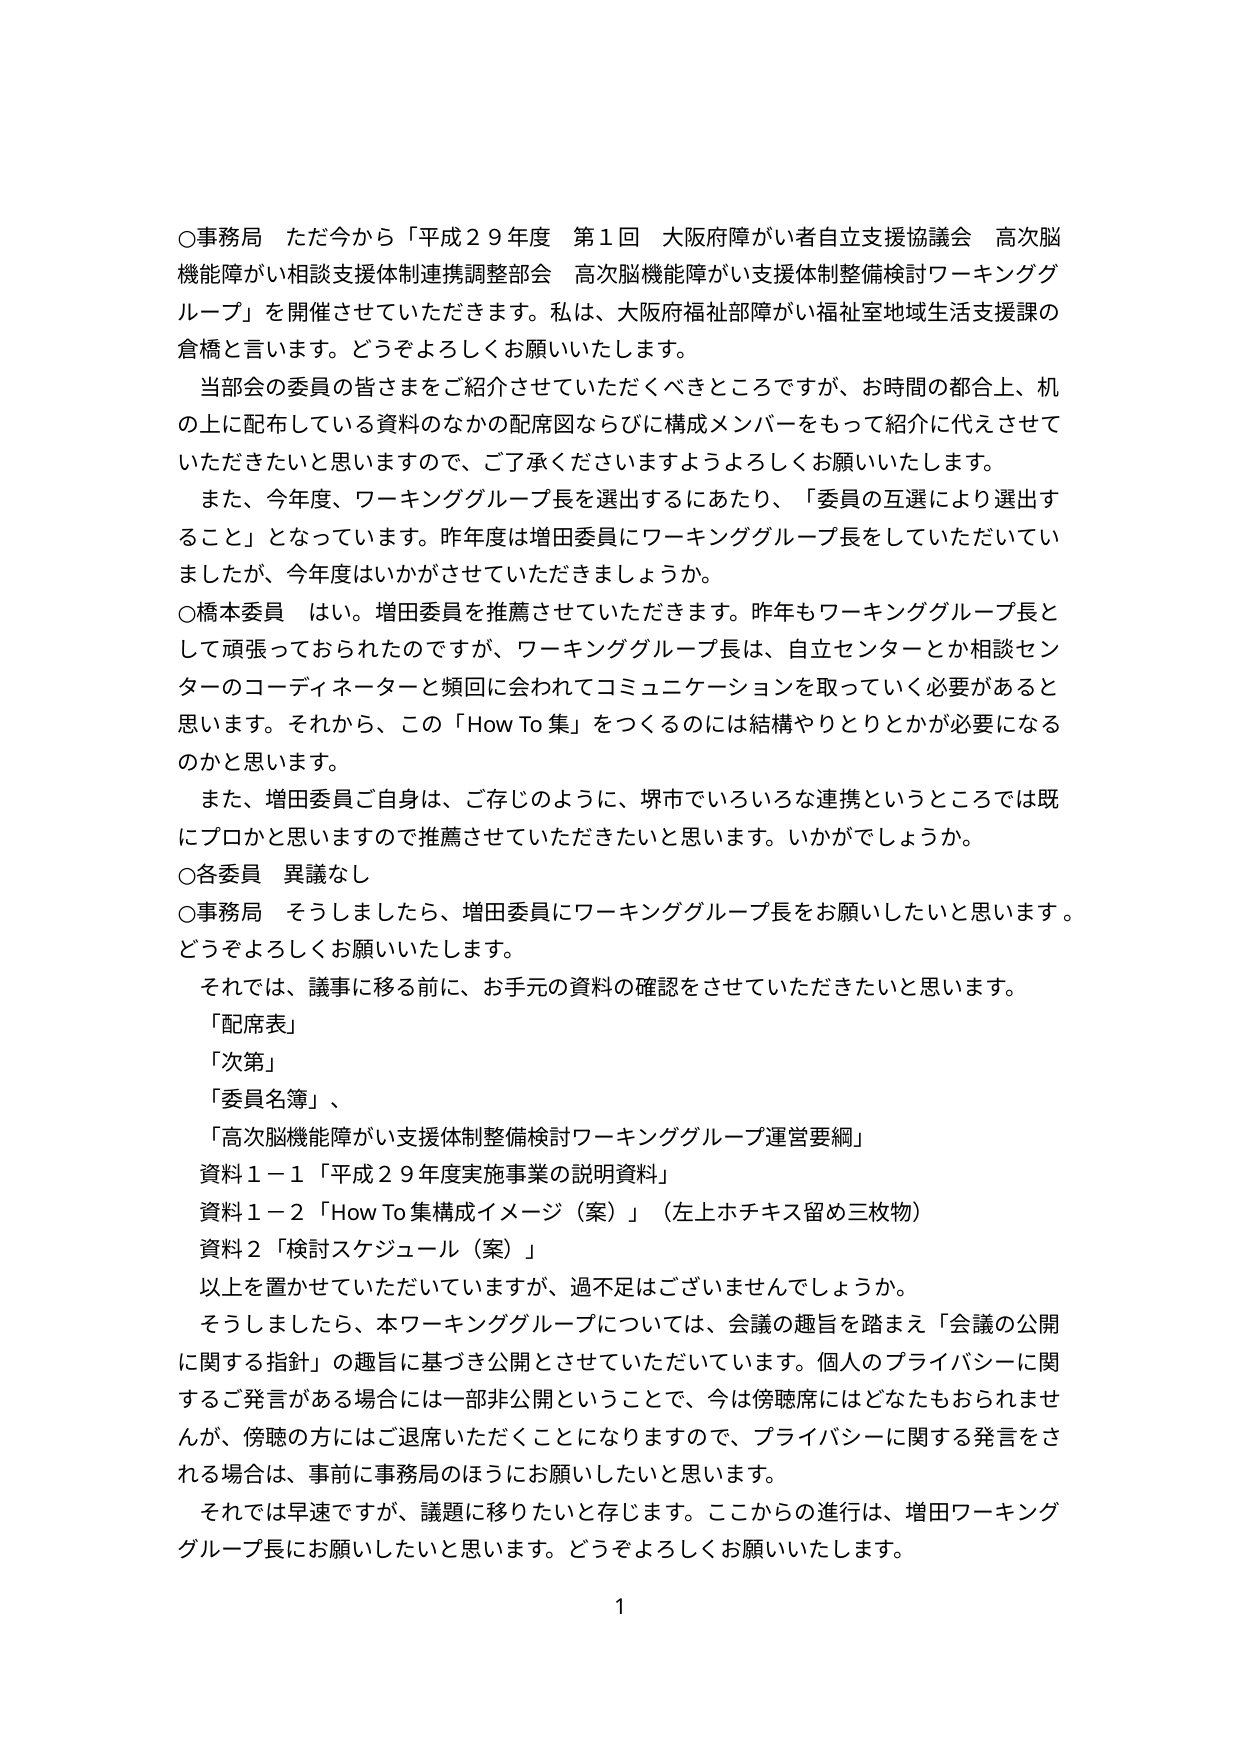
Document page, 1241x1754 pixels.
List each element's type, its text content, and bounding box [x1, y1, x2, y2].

text それでは、議事に移る前に、お手元の資料の確認をさせていただきたいと思います。 [177, 967, 1063, 1004]
text また、増田委員ご自身は、ご存じのように、堺市でいろいろな連携というところでは既にプロかと思いますので推薦させていただきたいと思います。いかがでしょうか。 [177, 779, 1063, 854]
text 「配席表」 [177, 1004, 1063, 1042]
text 「次第」 [177, 1042, 1063, 1079]
text 「委員名簿」、 [177, 1079, 1063, 1117]
text 資料１－２「How To集構成イメージ（案）」（左上ホチキス留め三枚物） [177, 1192, 1063, 1229]
text 資料２「検討スケジュール（案）」 [177, 1229, 1063, 1267]
text 当部会の委員の皆さまをご紹介させていただくべきところですが、お時間の都合上、机の上に配布している資料のなかの配席図ならびに構成メンバーをもって紹介に代えさせていただきたいと思いますので、ご了承くださいますようよろしくお願いいたします。 [177, 367, 1063, 479]
text ○事務局 ただ今から「平成２９年度 第１回 大阪府障がい者自立支援協議会 高次脳機能障がい相談支援体制連携調整部会 高次脳機能障がい支援体制整備検討ワーキンググループ」を開催させていただきます。私は、大阪府福祉部障がい福祉室地域生活支援課の倉橋と言います。どうぞよろしくお願いいたします。 [177, 217, 1063, 367]
text 以上を置かせていただいていますが、過不足はございませんでしょうか。 [177, 1267, 1063, 1304]
text また、今年度、ワーキンググループ長を選出するにあたり、「委員の互選により選出すること」となっています。昨年度は増田委員にワーキンググループ長をしていただいていましたが、今年度はいかがさせていただきましょうか。 [177, 479, 1063, 592]
text ○橋本委員 はい。増田委員を推薦させていただきます。昨年もワーキンググループ長として頑張っておられたのですが、ワーキンググループ長は、自立センターとか相談センターのコーディネーターと頻回に会われてコミュニケーションを取っていく必要があると思います。それから、この「How To集」をつくるのには結構やりとりとかが必要になるのかと思います。 [177, 592, 1063, 779]
text それでは早速ですが、議題に移りたいと存じます。ここからの進行は、増田ワーキンググループ長にお願いしたいと思います。どうぞよろしくお願いいたします。 [177, 1492, 1063, 1567]
text 「高次脳機能障がい支援体制整備検討ワーキンググループ運営要綱」 [177, 1117, 1063, 1154]
text ○各委員 異議なし [177, 854, 1063, 892]
text ○事務局 そうしましたら、増田委員にワーキンググループ長をお願いしたいと思います。どうぞよろしくお願いいたします。 [177, 892, 1063, 967]
text 資料１－１「平成２９年度実施事業の説明資料」 [177, 1154, 1063, 1192]
text そうしましたら、本ワーキンググループについては、会議の趣旨を踏まえ「会議の公開に関する指針」の趣旨に基づき公開とさせていただいています。個人のプライバシーに関するご発言がある場合には一部非公開ということで、今は傍聴席にはどなたもおられませんが、傍聴の方にはご退席いただくことになりますので、プライバシーに関する発言をされる場合は、事前に事務局のほうにお願いしたいと思います。 [177, 1304, 1063, 1492]
